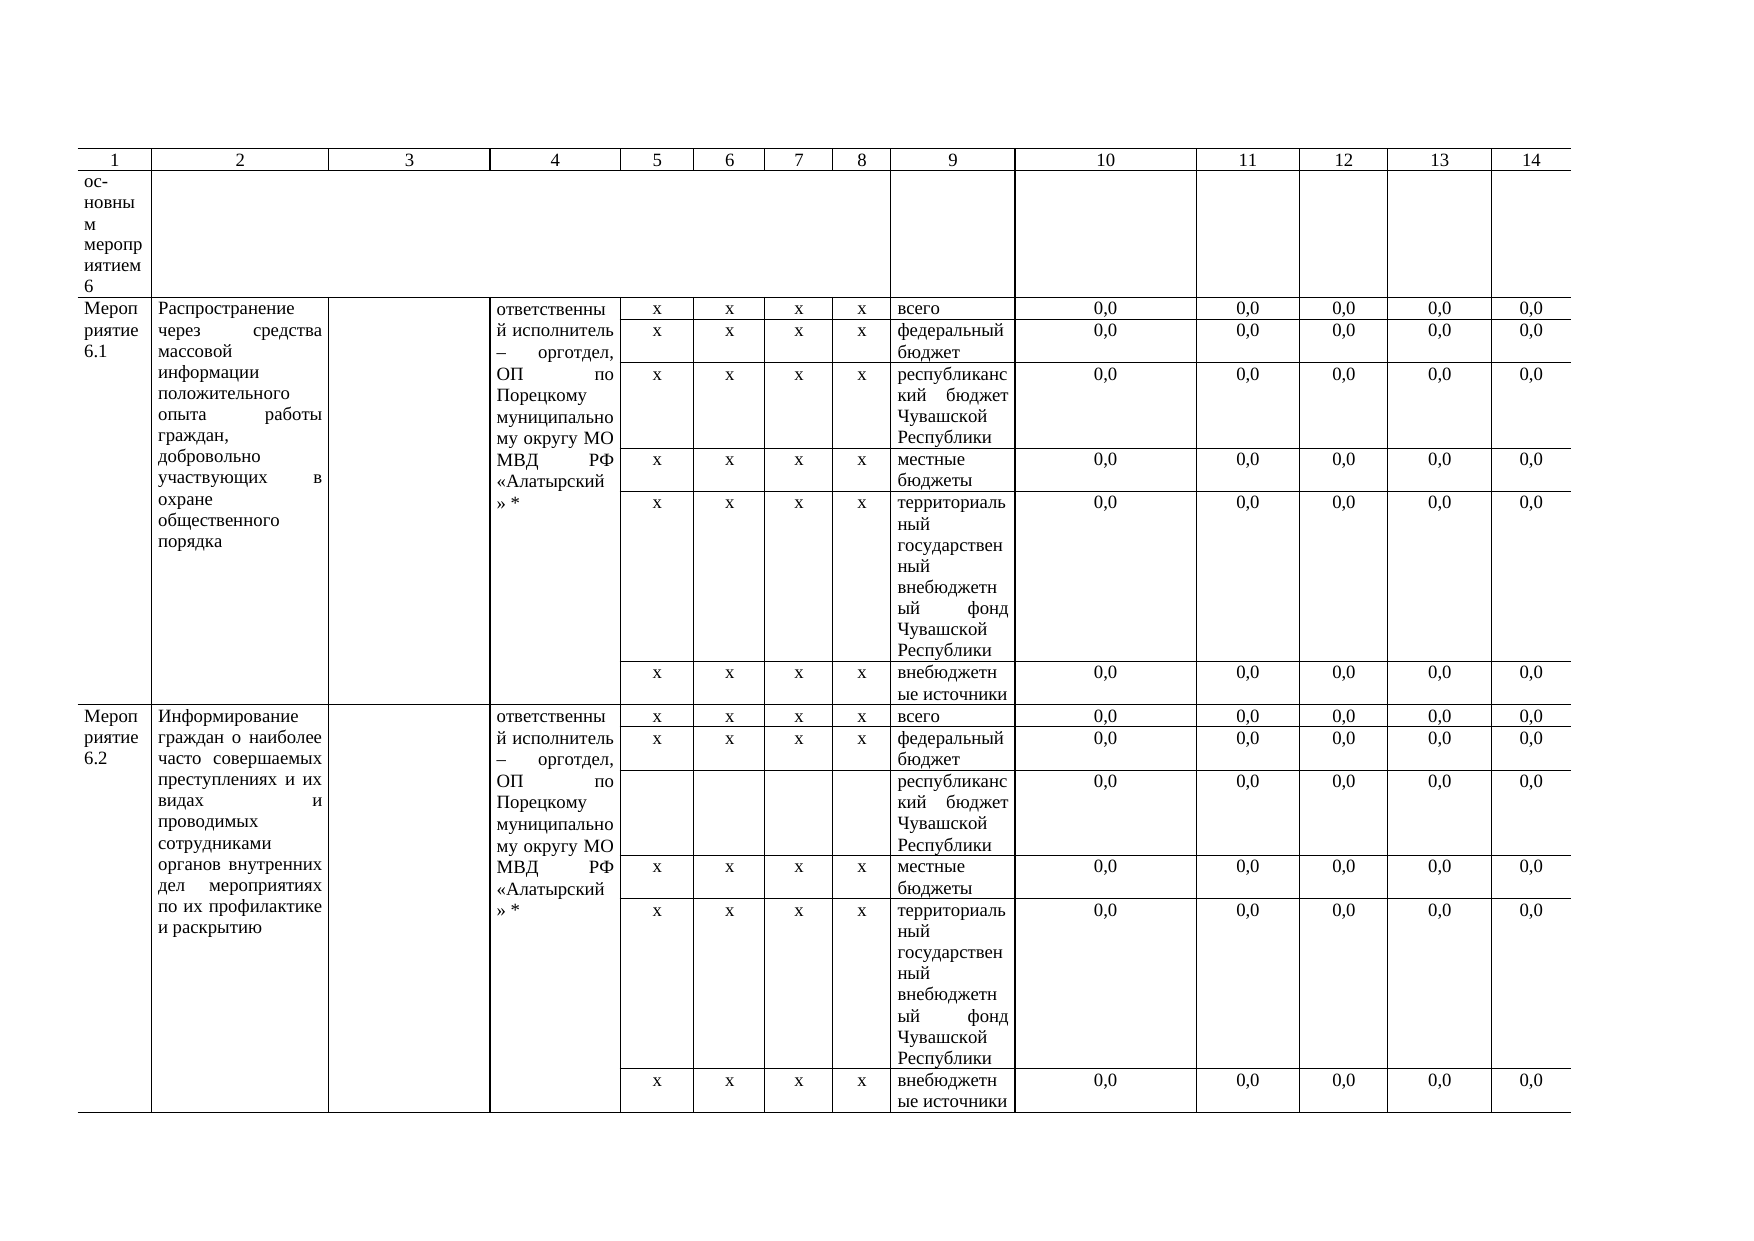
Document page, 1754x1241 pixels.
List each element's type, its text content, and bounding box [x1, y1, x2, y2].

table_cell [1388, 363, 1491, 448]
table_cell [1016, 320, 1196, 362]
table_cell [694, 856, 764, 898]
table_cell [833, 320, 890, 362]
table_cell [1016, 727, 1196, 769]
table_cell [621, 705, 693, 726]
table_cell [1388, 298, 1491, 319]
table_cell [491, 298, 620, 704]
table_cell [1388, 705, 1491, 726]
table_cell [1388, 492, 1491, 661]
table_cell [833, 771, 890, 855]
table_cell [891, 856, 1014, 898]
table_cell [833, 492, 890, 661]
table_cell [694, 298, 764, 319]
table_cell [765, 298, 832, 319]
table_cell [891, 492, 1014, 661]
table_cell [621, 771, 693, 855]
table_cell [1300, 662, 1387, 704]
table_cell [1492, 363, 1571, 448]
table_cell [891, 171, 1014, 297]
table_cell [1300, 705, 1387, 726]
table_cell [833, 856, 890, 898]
table_header 14 [1492, 149, 1571, 170]
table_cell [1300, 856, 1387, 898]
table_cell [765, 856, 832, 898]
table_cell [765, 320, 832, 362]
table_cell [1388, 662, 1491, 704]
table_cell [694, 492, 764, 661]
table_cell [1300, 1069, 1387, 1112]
table_header 2 [152, 149, 328, 170]
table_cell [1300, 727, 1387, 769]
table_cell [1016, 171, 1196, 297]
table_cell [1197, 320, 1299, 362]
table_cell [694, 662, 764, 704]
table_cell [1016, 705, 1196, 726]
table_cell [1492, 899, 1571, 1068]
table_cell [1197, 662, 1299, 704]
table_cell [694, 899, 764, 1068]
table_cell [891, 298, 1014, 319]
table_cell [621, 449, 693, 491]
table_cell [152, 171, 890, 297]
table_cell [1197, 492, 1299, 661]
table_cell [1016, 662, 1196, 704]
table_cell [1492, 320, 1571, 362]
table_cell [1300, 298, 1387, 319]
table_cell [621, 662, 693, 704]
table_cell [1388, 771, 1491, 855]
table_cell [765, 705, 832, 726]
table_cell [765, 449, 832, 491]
table_header 1 [78, 149, 151, 170]
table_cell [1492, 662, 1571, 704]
table_header 5 [621, 149, 693, 170]
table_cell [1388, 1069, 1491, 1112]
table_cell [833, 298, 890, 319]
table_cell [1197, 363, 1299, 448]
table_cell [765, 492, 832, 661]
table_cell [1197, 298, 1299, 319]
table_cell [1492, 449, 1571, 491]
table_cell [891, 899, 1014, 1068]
table_header 9 [891, 149, 1014, 170]
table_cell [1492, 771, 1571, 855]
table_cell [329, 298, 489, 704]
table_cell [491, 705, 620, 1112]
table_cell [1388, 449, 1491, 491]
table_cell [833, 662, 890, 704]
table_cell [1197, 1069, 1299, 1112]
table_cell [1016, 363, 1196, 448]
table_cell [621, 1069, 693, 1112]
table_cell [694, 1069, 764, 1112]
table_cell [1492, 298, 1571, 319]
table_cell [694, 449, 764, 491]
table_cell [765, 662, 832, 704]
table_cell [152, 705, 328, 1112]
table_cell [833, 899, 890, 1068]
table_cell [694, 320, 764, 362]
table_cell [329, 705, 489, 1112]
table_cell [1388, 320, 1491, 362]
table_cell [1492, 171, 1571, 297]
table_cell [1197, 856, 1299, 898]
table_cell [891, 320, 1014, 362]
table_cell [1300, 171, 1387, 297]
table_header 12 [1300, 149, 1387, 170]
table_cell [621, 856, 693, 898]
table_header 11 [1197, 149, 1299, 170]
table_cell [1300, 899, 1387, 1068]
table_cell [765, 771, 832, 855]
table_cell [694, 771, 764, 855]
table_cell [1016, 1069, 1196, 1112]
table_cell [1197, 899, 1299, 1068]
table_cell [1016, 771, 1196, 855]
table_header 6 [694, 149, 764, 170]
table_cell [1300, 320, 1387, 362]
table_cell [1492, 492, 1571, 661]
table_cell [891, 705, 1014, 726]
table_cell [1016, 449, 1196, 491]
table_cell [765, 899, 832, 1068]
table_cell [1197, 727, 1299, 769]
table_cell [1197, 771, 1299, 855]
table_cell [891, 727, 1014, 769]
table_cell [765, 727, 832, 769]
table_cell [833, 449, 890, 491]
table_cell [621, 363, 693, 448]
table_header 4 [491, 149, 620, 170]
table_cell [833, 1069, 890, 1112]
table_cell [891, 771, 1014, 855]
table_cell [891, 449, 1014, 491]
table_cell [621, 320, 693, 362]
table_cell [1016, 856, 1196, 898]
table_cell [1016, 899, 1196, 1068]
table_header 7 [765, 149, 832, 170]
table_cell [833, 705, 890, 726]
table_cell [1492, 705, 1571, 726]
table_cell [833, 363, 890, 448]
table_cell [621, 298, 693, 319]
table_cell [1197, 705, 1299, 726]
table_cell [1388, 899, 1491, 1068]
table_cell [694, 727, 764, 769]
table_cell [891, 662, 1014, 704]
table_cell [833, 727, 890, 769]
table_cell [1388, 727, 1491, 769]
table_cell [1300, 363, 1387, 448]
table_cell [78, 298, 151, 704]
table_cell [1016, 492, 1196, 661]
table_header 10 [1016, 149, 1196, 170]
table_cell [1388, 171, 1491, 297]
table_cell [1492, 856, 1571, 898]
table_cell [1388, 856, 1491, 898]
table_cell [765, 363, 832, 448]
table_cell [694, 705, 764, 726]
table_header 8 [833, 149, 890, 170]
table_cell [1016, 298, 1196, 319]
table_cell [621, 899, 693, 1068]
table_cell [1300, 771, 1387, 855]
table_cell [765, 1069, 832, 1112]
table_header 3 [329, 149, 489, 170]
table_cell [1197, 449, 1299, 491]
table_header 13 [1388, 149, 1491, 170]
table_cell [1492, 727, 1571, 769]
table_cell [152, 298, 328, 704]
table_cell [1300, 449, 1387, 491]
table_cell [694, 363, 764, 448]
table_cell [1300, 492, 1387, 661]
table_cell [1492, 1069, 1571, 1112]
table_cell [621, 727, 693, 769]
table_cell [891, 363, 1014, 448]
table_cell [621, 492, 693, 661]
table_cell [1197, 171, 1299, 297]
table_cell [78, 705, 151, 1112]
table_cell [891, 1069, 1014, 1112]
